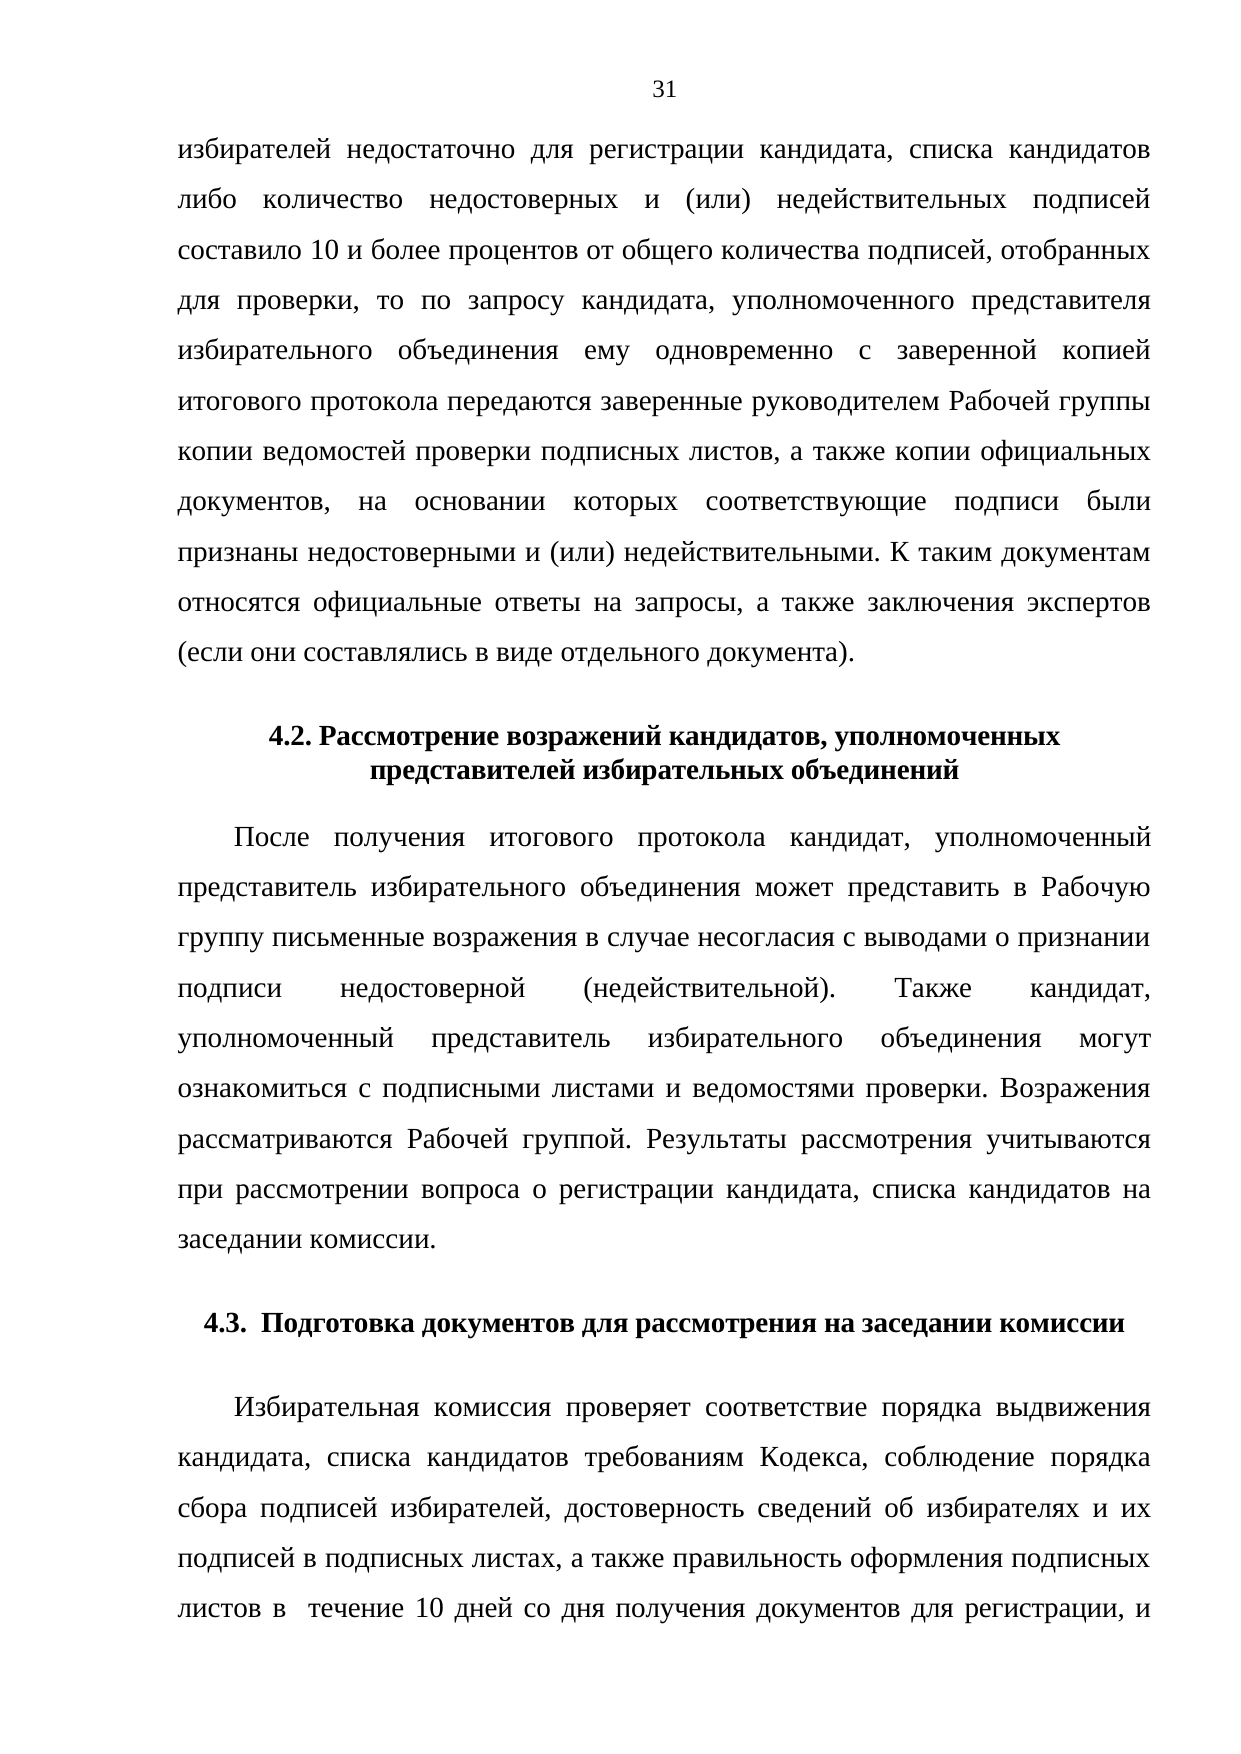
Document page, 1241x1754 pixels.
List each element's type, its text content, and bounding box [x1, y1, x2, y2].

text 4.3. Подготовка документов для рассмотрения на заседании комиссии [177, 1305, 1152, 1339]
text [177, 1389, 1152, 1624]
text После получения итогового протокола кандидат, уполномоченный представитель избирательного объединения может представить в Рабочую группу письменные возражения в случае несогласия с выводами о признании подписи недостоверной (недействительной). Также кандидат, уполномоченный представитель избирательного объединения могут ознакомиться с подписными листами и ведомостями проверки. Возражения рассматриваются Рабочей группой. Результаты рассмотрения учитываются при рассмотрении вопроса о регистрации кандидата, списка кандидатов на заседании комиссии. [177, 819, 1152, 1255]
text 4.2. Рассмотрение возражений кандидатов, уполномоченных представителей избирательных объединений [177, 718, 1152, 785]
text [177, 131, 1152, 668]
